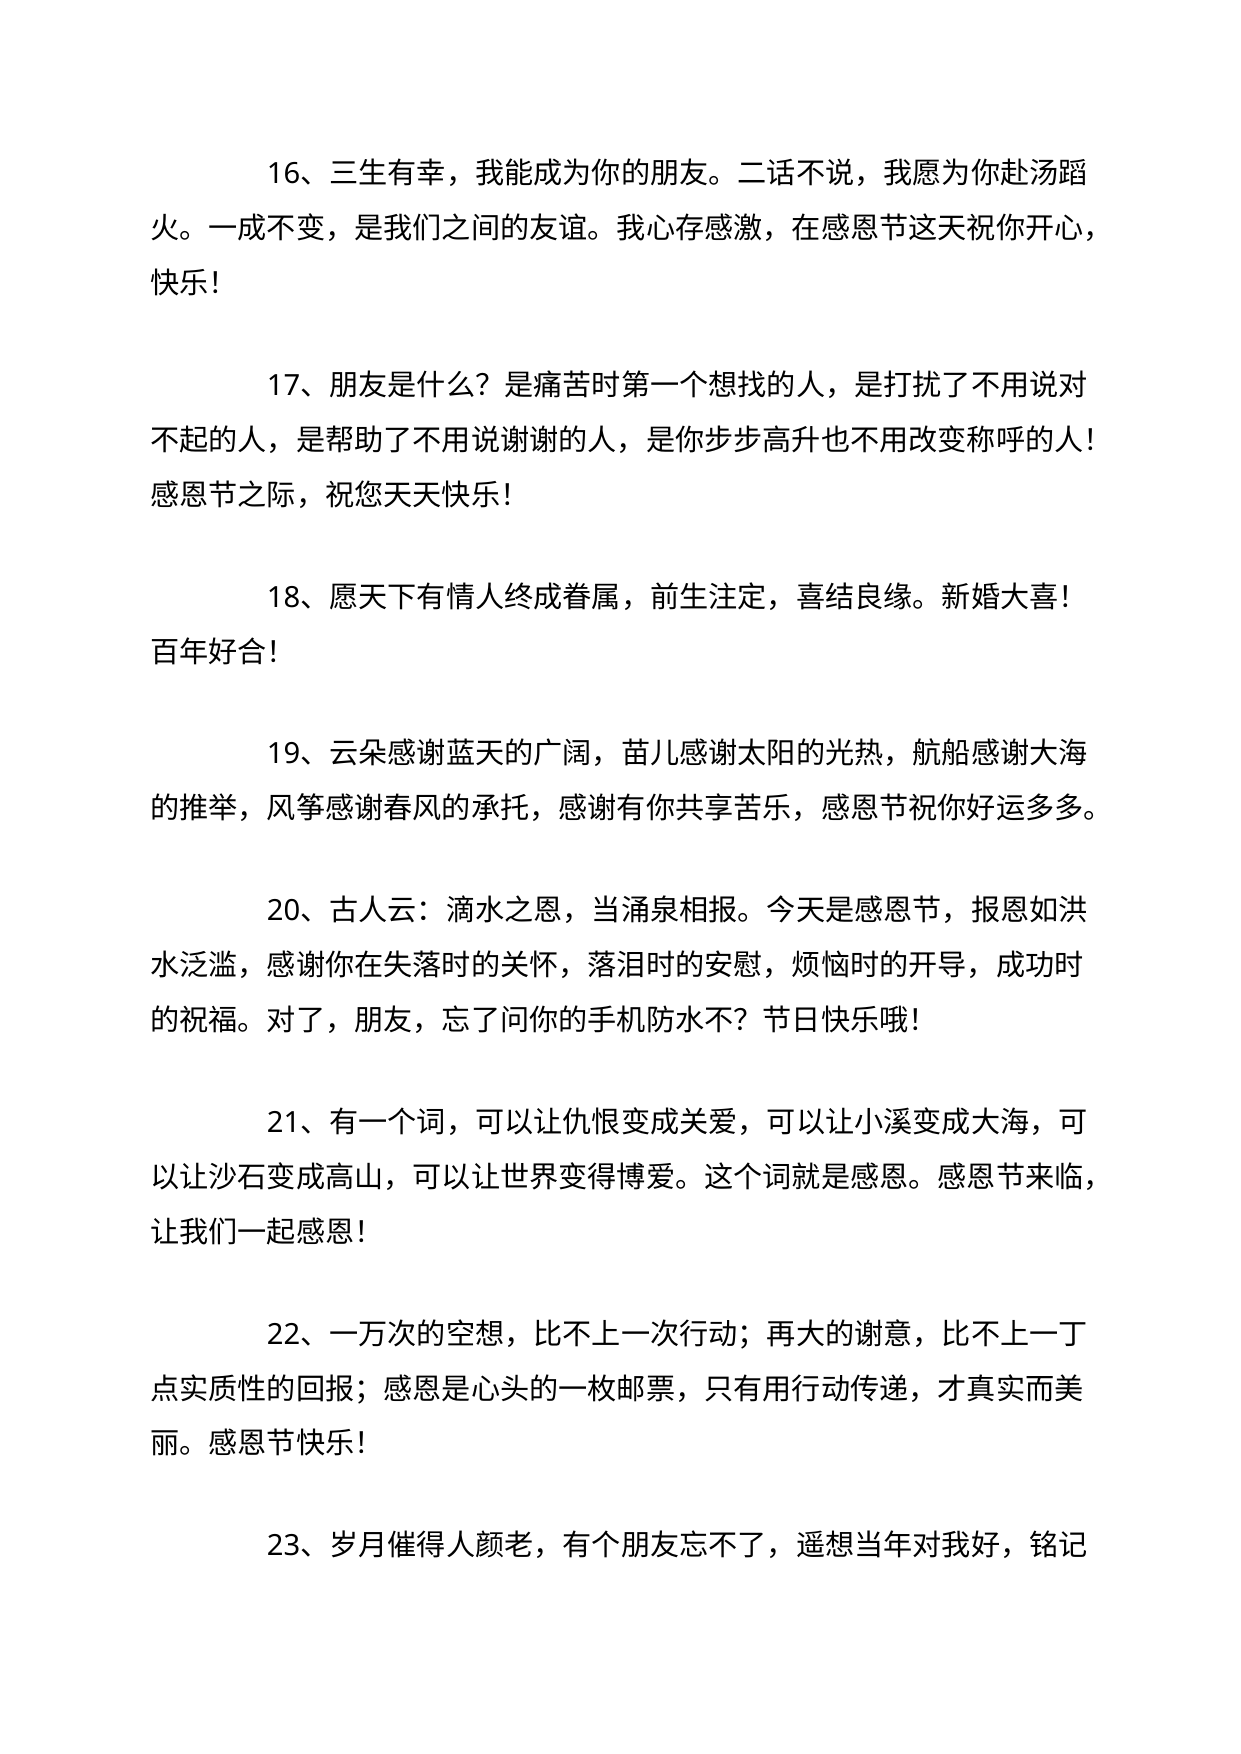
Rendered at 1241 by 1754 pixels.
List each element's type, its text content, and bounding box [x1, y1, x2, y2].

text 20、古人云：滴水之恩，当涌泉相报。今天是感恩节，报恩如洪水泛滥，感谢你在失落时的关怀，落泪时的安慰，烦恼时的开导，成功时的祝福。对了，朋友，忘了问你的手机防水不？节日快乐哦！ [150, 887, 1090, 1039]
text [150, 1522, 1090, 1564]
text 21、有一个词，可以让仇恨变成关爱，可以让小溪变成大海，可以让沙石变成高山，可以让世界变得博爱。这个词就是感恩。感恩节来临，让我们一起感恩！ [150, 1098, 1090, 1251]
text 22、一万次的空想，比不上一次行动；再大的谢意，比不上一丁点实质性的回报；感恩是心头的一枚邮票，只有用行动传递，才真实而美丽。感恩节快乐！ [150, 1310, 1090, 1462]
text 17、朋友是什么？是痛苦时第一个想找的人，是打扰了不用说对不起的人，是帮助了不用说谢谢的人，是你步步高升也不用改变称呼的人！感恩节之际，祝您天天快乐！ [150, 362, 1090, 514]
text 18、愿天下有情人终成眷属，前生注定，喜结良缘。新婚大喜！百年好合！ [150, 573, 1090, 671]
text 16、三生有幸，我能成为你的朋友。二话不说，我愿为你赴汤蹈火。一成不变，是我们之间的友谊。我心存感激，在感恩节这天祝你开心，快乐！ [150, 150, 1090, 302]
text 19、云朵感谢蓝天的广阔，苗儿感谢太阳的光热，航船感谢大海的推举，风筝感谢春风的承托，感谢有你共享苦乐，感恩节祝你好运多多。 [150, 730, 1090, 827]
